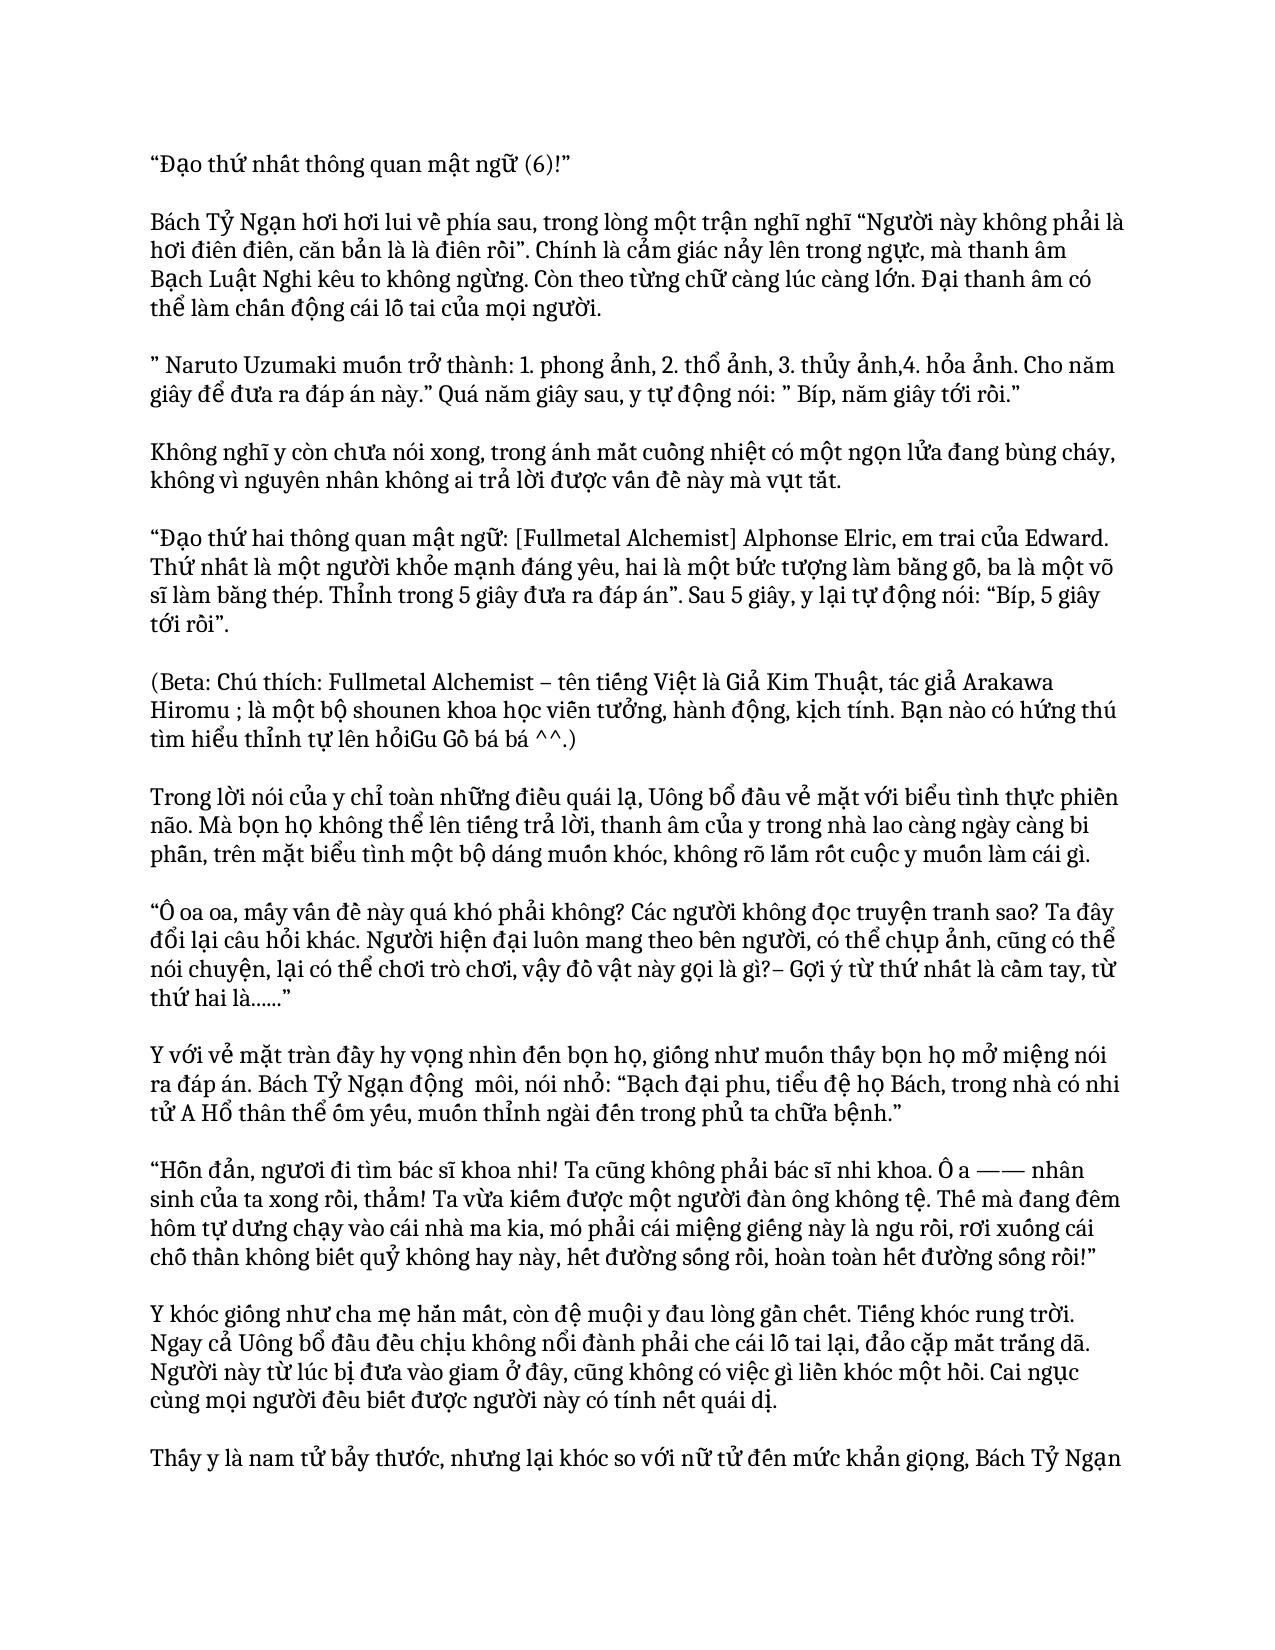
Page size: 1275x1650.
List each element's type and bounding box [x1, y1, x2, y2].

text [150, 150, 1125, 1472]
